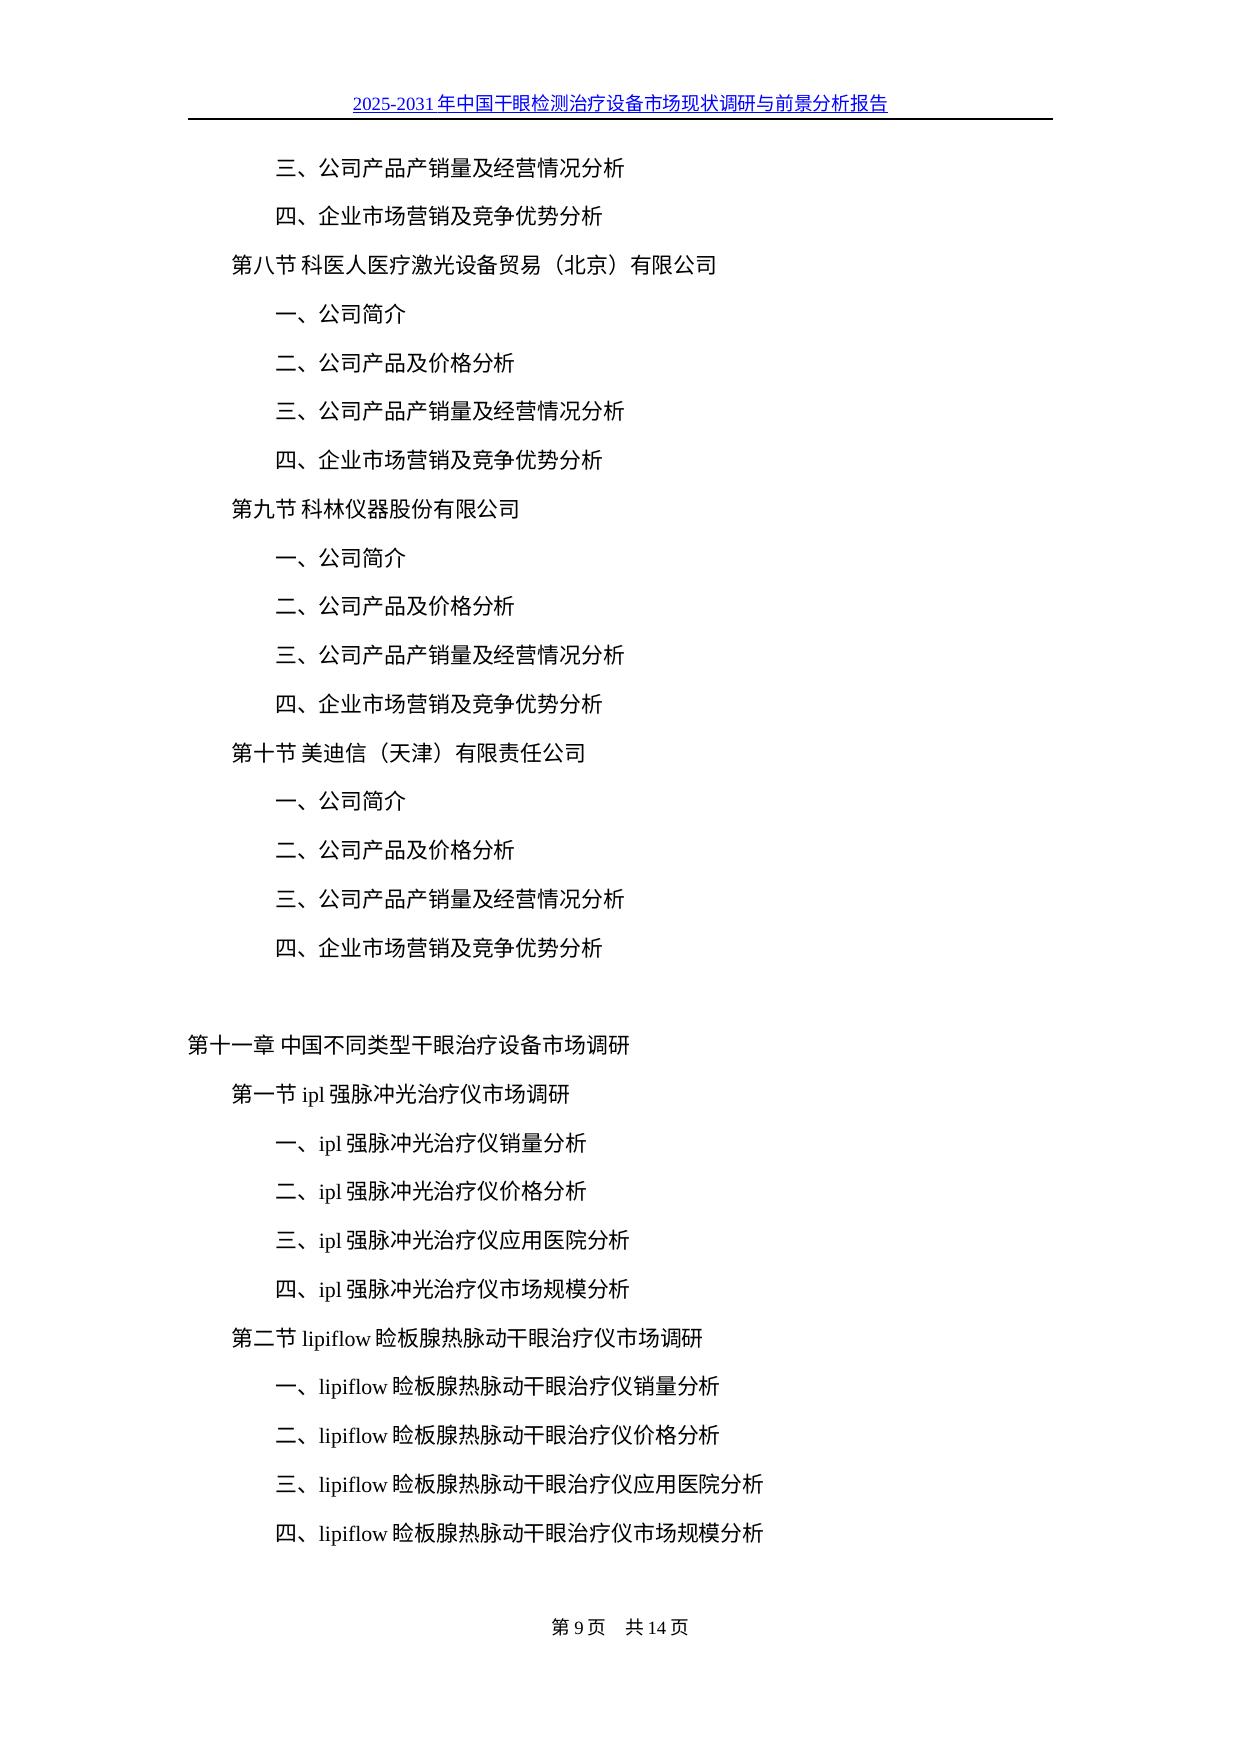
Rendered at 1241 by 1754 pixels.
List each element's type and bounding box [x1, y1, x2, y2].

text [187, 150, 1053, 1548]
